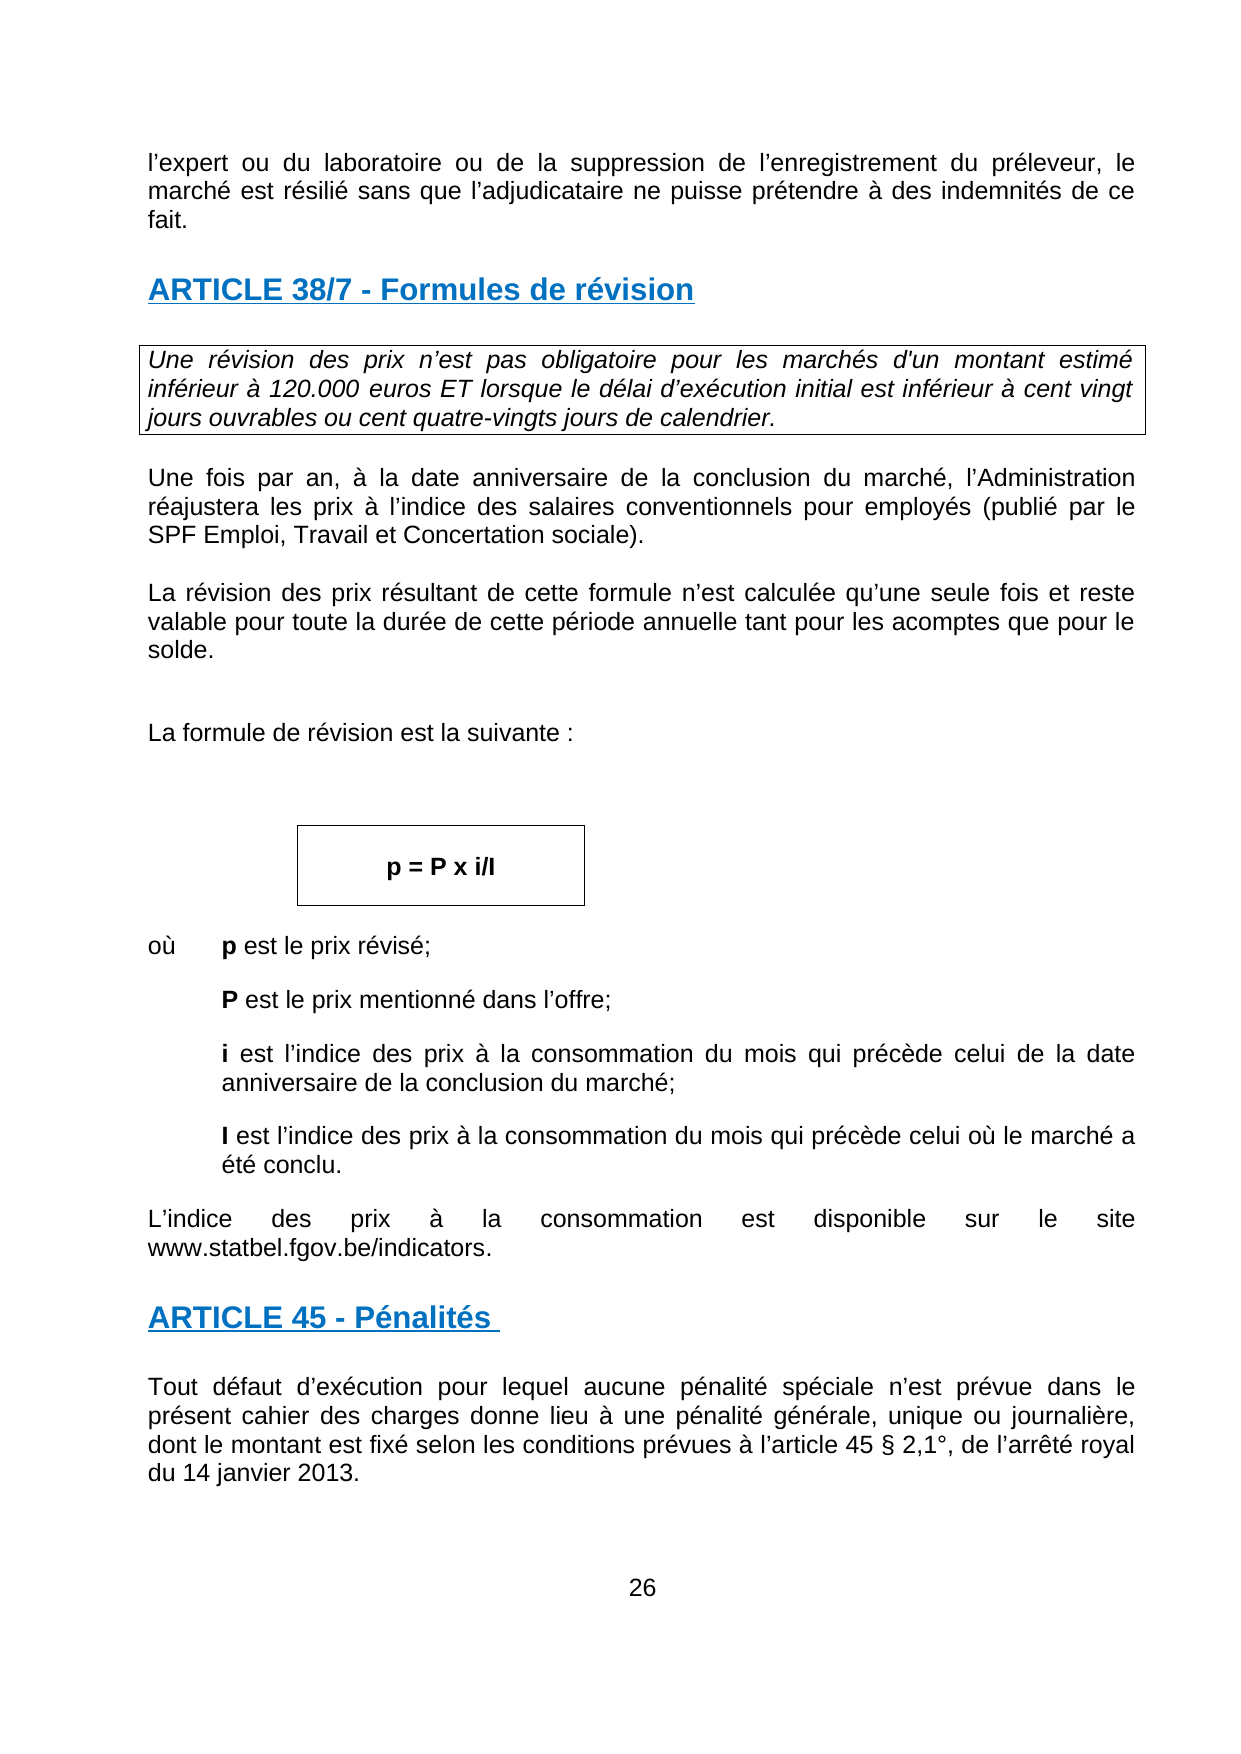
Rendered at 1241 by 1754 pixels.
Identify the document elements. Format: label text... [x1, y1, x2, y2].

text Tout défaut d’exécution pour lequel aucune pénalité spéciale n’est prévue dans le présent cahier des charges donne lieu à une pénalité générale, unique ou journalière, dont le montant est fixé selon les conditions prévues à l’article 45 § 2,1°, de l’arrêté royal du 14 janvier 2013. [148, 1372, 1137, 1487]
text Une révision des prix n’est pas obligatoire pour les marchés d'un montant estimé inférieur à 120.000 euros ET lorsque le délai d’exécution initial est inférieur à cent vingt jours ouvrables ou cent quatre-vingts jours de calendrier. [140, 346, 1145, 434]
text I est l’indice des prix à la consommation du mois qui précède celui où le marché a été conclu. [221, 1121, 1137, 1179]
table_header p = P x i/I [298, 826, 584, 905]
subtitle ARTICLE 38/7 - Formules de révision [148, 271, 1137, 307]
text La révision des prix résultant de cette formule n’est calculée qu’une seule fois et reste valable pour toute la durée de cette période annuelle tant pour les acomptes que pour le solde. [148, 578, 1137, 664]
text P est le prix mentionné dans l’offre; [148, 985, 1137, 1014]
text où p est le prix révisé; [148, 931, 1137, 960]
text La formule de révision est la suivante : [148, 718, 1137, 747]
text i est l’indice des prix à la consommation du mois qui précède celui de la date anniversaire de la conclusion du marché; [221, 1039, 1137, 1096]
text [148, 148, 1137, 234]
text Une fois par an, à la date anniversaire de la conclusion du marché, l’Administration réajustera les prix à l’indice des salaires conventionnels pour employés (publié par le SPF Emploi, Travail et Concertation sociale). [148, 463, 1137, 549]
text L’indice des prix à la consommation est disponible sur le site www.statbel.fgov.be/indicators. [148, 1204, 1137, 1261]
subtitle ARTICLE 45 - Pénalités [148, 1299, 1137, 1335]
